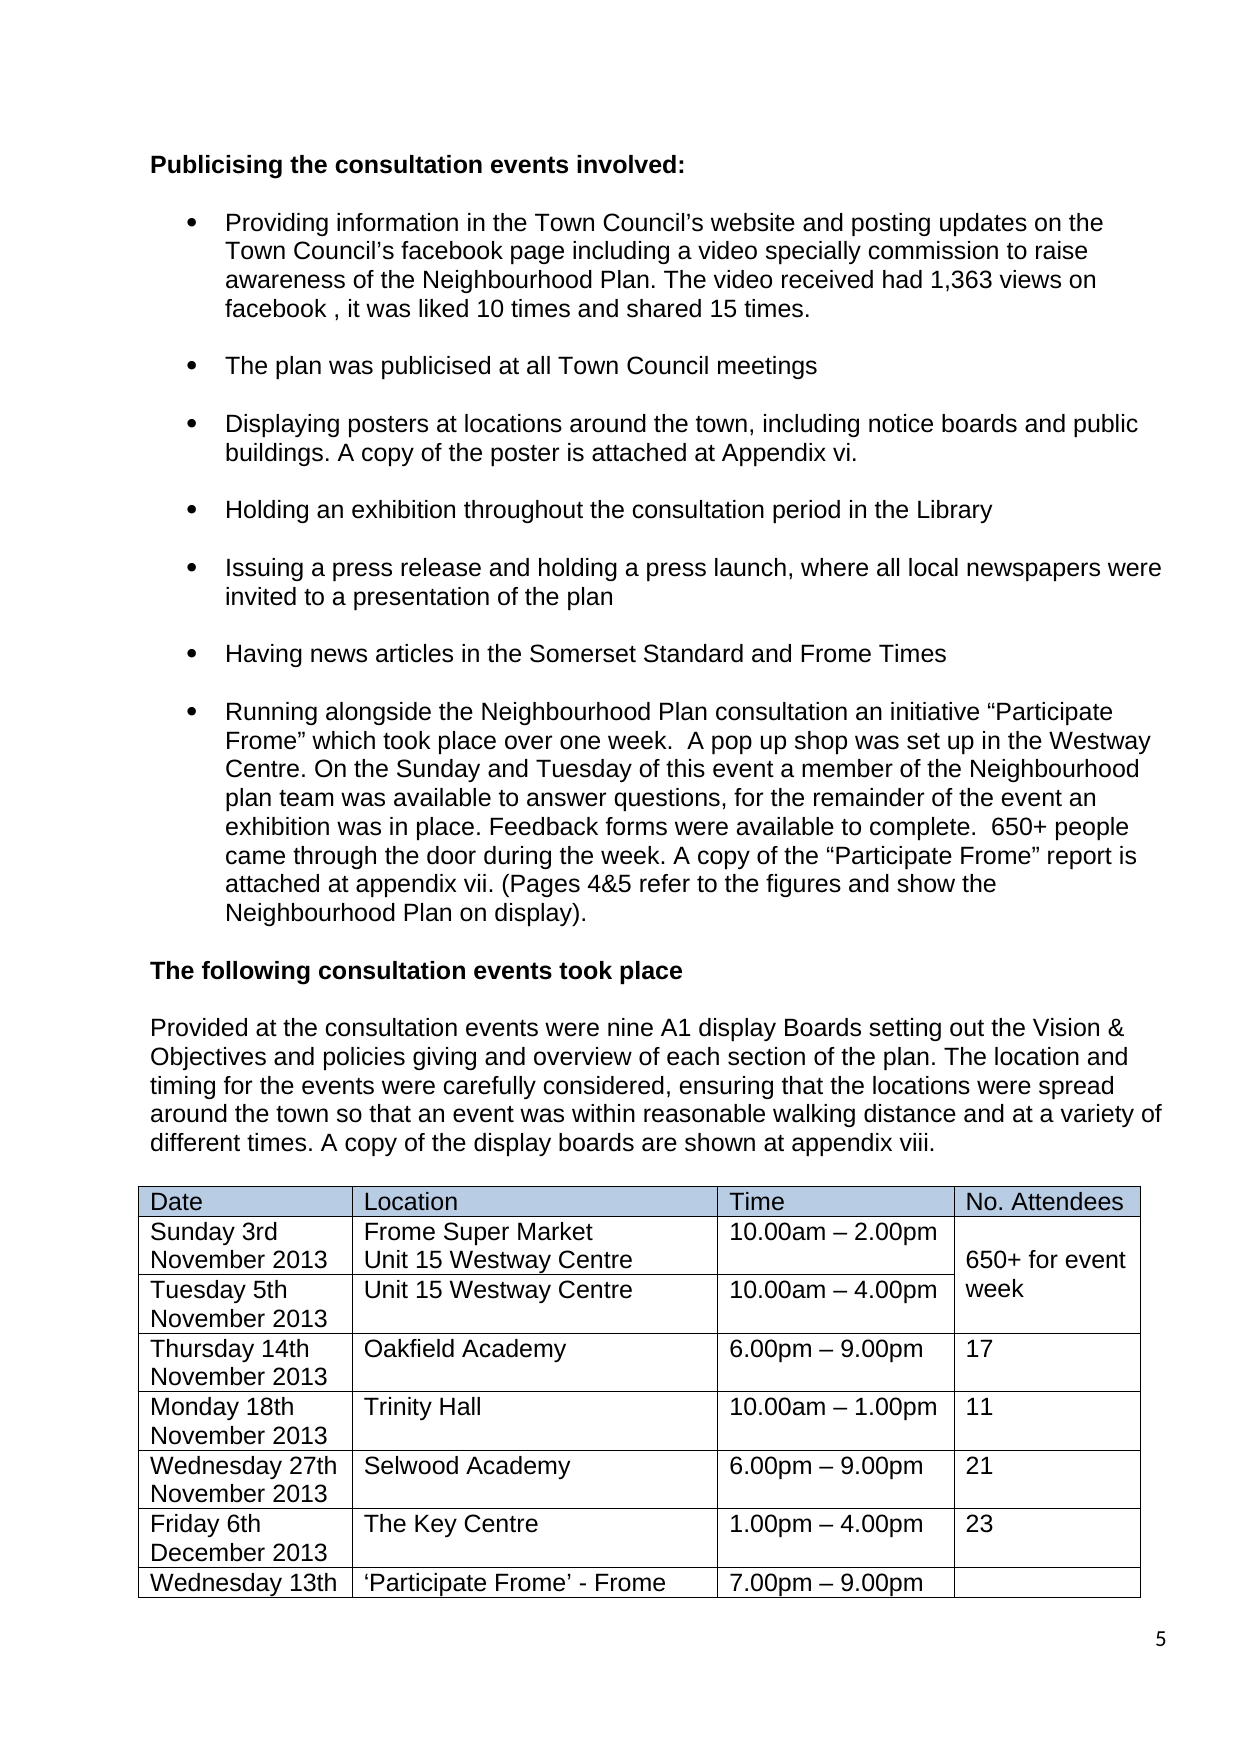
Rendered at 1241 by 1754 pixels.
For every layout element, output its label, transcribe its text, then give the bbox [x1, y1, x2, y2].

table_cell The Key Centre [353, 1509, 717, 1567]
table_header Location [353, 1187, 717, 1216]
list Holding an exhibition throughout the consultation period in the Library [187, 495, 1167, 524]
text The following consultation events took place [150, 956, 1167, 984]
table_cell 21 [955, 1451, 1140, 1508]
list Having news articles in the Somerset Standard and Frome Times [187, 639, 1167, 668]
list Displaying posters at locations around the town, including notice boards and public buildings. A copy of the poster is attached at Appendix vi. [187, 409, 1167, 467]
table_header No. Attendees [955, 1187, 1140, 1216]
table_cell 17 [955, 1334, 1140, 1391]
table_cell 11 [955, 1392, 1140, 1450]
table_cell [955, 1568, 1140, 1597]
table_cell 650+ for event week [955, 1217, 1140, 1333]
table_cell Sunday 3rd November 2013 [139, 1217, 352, 1274]
table_cell Thursday 14th November 2013 [139, 1334, 352, 1391]
table_cell 7.00pm – 9.00pm [718, 1568, 954, 1597]
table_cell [353, 1568, 717, 1597]
table_cell 6.00pm – 9.00pm [718, 1334, 954, 1391]
list Providing information in the Town Council’s website and posting updates on the Town Council’s facebook page including a video specially commission to raise awareness of the Neighbourhood Plan. The video received had 1,363 views on facebook , it was liked 10 times and shared 15 times. [187, 207, 1167, 323]
list The plan was publicised at all Town Council meetings [187, 351, 1167, 380]
table_cell 10.00am – 2.00pm [718, 1217, 954, 1274]
table_cell Oakfield Academy [353, 1334, 717, 1391]
table_cell Unit 15 Westway Centre [353, 1275, 717, 1333]
list Issuing a press release and holding a press launch, where all local newspapers were invited to a presentation of the plan [187, 553, 1167, 611]
table_cell Monday 18th November 2013 [139, 1392, 352, 1450]
table_cell Trinity Hall [353, 1392, 717, 1450]
text Provided at the consultation events were nine A1 display Boards setting out the Vision & Objectives and policies giving and overview of each section of the plan. The location and timing for the events were carefully considered, ensuring that the locations were spread around the town so that an event was within reasonable walking distance and at a variety of different times. A copy of the display boards are shown at appendix viii. [150, 1013, 1167, 1157]
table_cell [139, 1568, 352, 1597]
table_cell 10.00am – 4.00pm [718, 1275, 954, 1333]
text Publicising the consultation events involved: [150, 150, 1167, 179]
table_cell Friday 6th December 2013 [139, 1509, 352, 1567]
table_cell Tuesday 5th November 2013 [139, 1275, 352, 1333]
table_cell 1.00pm – 4.00pm [718, 1509, 954, 1567]
table_header Time [718, 1187, 954, 1216]
table_cell 10.00am – 1.00pm [718, 1392, 954, 1450]
table_cell Frome Super Market Unit 15 Westway Centre [353, 1217, 717, 1274]
table_header Date [139, 1187, 352, 1216]
table_cell Wednesday 27th November 2013 [139, 1451, 352, 1508]
table_cell Selwood Academy [353, 1451, 717, 1508]
list Running alongside the Neighbourhood Plan consultation an initiative “Participate Frome” which took place over one week. A pop up shop was set up in the Westway Centre. On the Sunday and Tuesday of this event a member of the Neighbourhood plan team was available to answer questions, for the remainder of the event an exhibition was in place. Feedback forms were available to complete. 650+ people came through the door during the week. A copy of the “Participate Frome” report is attached at appendix vii. (Pages 4&5 refer to the figures and show the Neighbourhood Plan on display). [187, 697, 1167, 927]
table_cell 6.00pm – 9.00pm [718, 1451, 954, 1508]
table_cell 23 [955, 1509, 1140, 1567]
